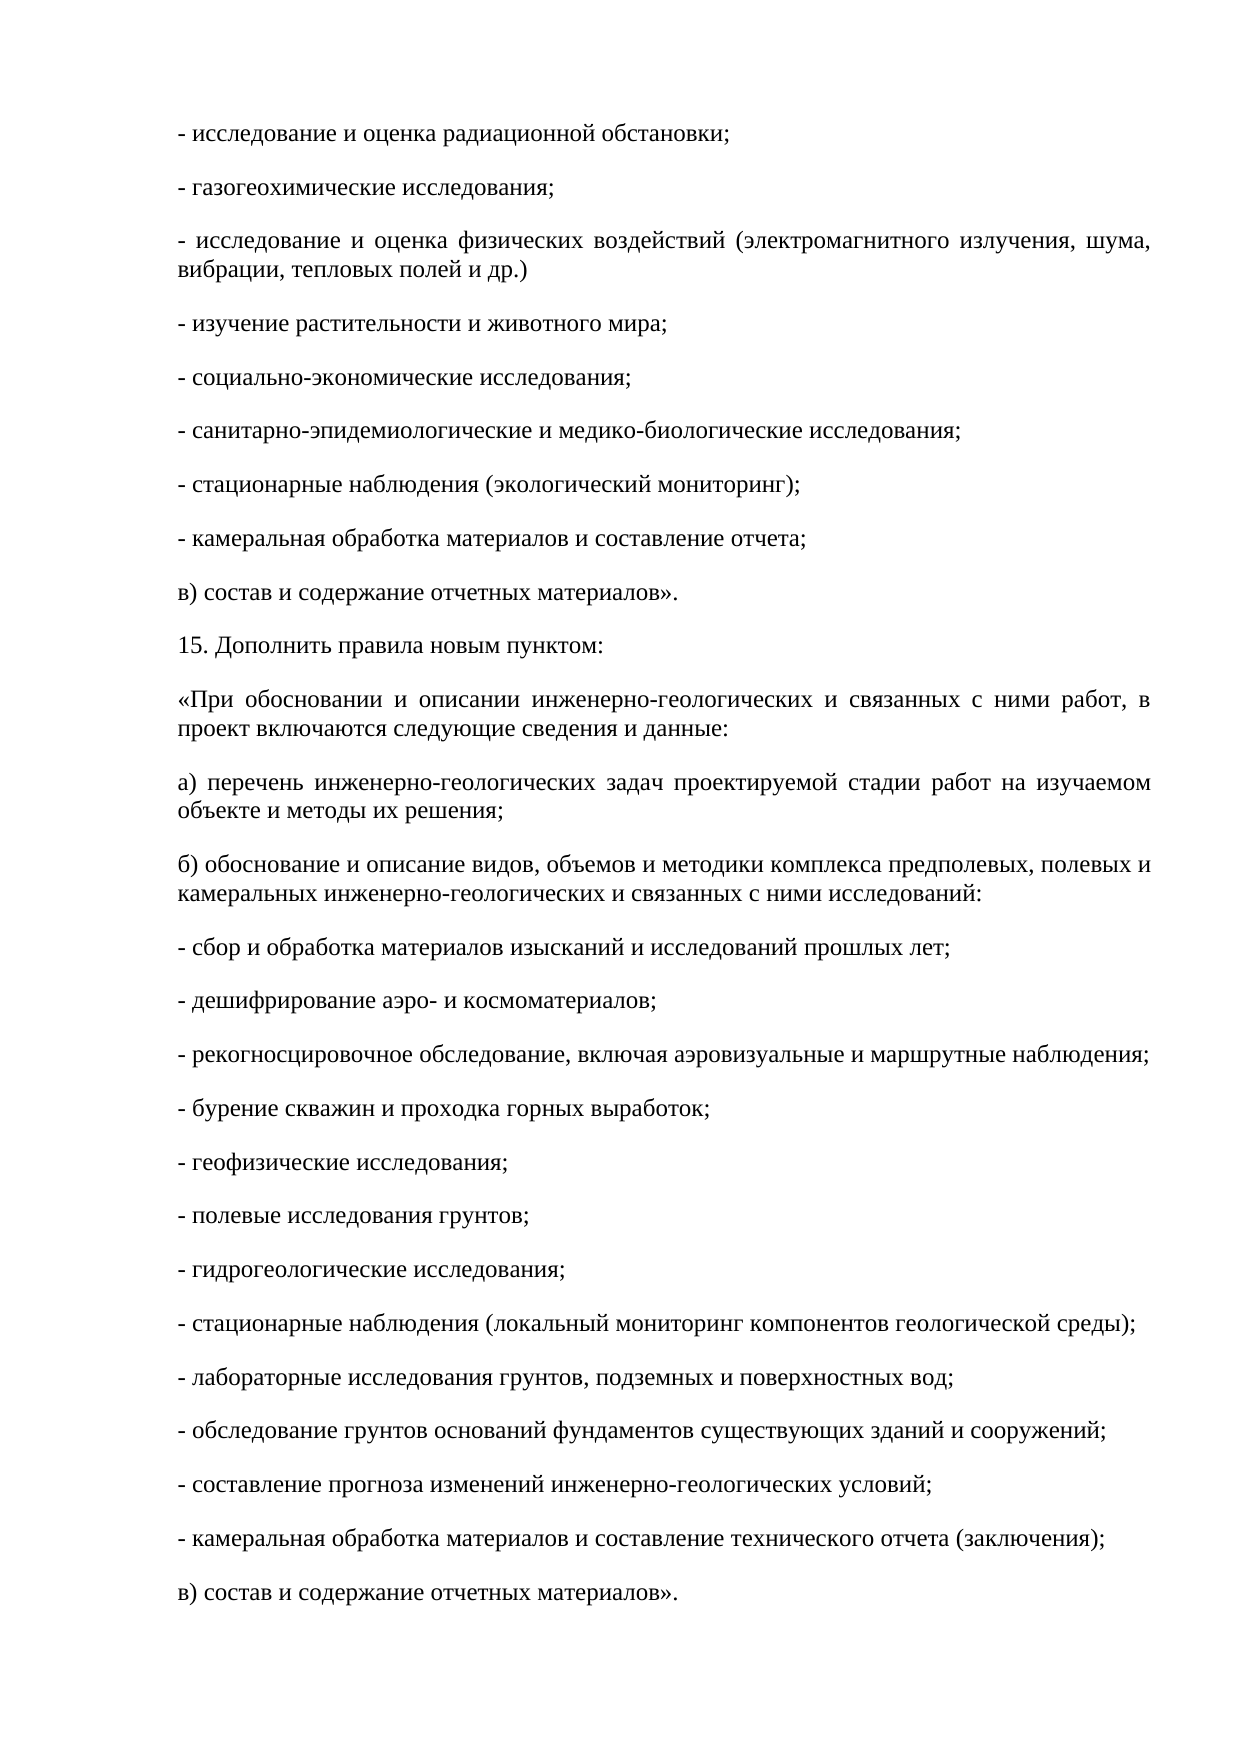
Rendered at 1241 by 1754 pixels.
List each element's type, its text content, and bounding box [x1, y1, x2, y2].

text в) состав и содержание отчетных материалов». [177, 1577, 1152, 1606]
text - лабораторные исследования грунтов, подземных и поверхностных вод; [177, 1362, 1152, 1391]
text - камеральная обработка материалов и составление отчета; [177, 523, 1152, 552]
text - санитарно-эпидемиологические и медико-биологические исследования; [177, 416, 1152, 444]
text - исследование и оценка физических воздействий (электромагнитного излучения, шума, вибрации, тепловых полей и др.) [177, 226, 1152, 283]
text - газогеохимические исследования; [177, 172, 1152, 201]
text - стационарные наблюдения (локальный мониторинг компонентов геологической среды); [177, 1308, 1152, 1337]
text - сбор и обработка материалов изысканий и исследований прошлых лет; [177, 932, 1152, 961]
text - бурение скважин и проходка горных выработок; [177, 1093, 1152, 1122]
text - исследование и оценка радиационной обстановки; [177, 118, 1152, 147]
text а) перечень инженерно-геологических задач проектируемой стадии работ на изучаемом объекте и методы их решения; [177, 767, 1152, 824]
text - социально-экономические исследования; [177, 362, 1152, 391]
text - камеральная обработка материалов и составление технического отчета (заключения); [177, 1523, 1152, 1552]
text - стационарные наблюдения (экологический мониторинг); [177, 469, 1152, 498]
text «При обосновании и описании инженерно-геологических и связанных с ними работ, в проект включаются следующие сведения и данные: [177, 684, 1152, 742]
text - дешифрирование аэро- и космоматериалов; [177, 986, 1152, 1014]
text - гидрогеологические исследования; [177, 1254, 1152, 1283]
text 15. Дополнить правила новым пунктом: [177, 631, 1152, 659]
text - составление прогноза изменений инженерно-геологических условий; [177, 1469, 1152, 1498]
text - геофизические исследования; [177, 1147, 1152, 1176]
text в) состав и содержание отчетных материалов». [177, 577, 1152, 606]
text б) обоснование и описание видов, объемов и методики комплекса предполевых, полевых и камеральных инженерно-геологических и связанных с ними исследований: [177, 849, 1152, 907]
text - изучение растительности и животного мира; [177, 308, 1152, 337]
text - обследование грунтов оснований фундаментов существующих зданий и сооружений; [177, 1416, 1152, 1444]
text - рекогносцировочное обследование, включая аэровизуальные и маршрутные наблюдения; [177, 1039, 1152, 1068]
text - полевые исследования грунтов; [177, 1201, 1152, 1229]
